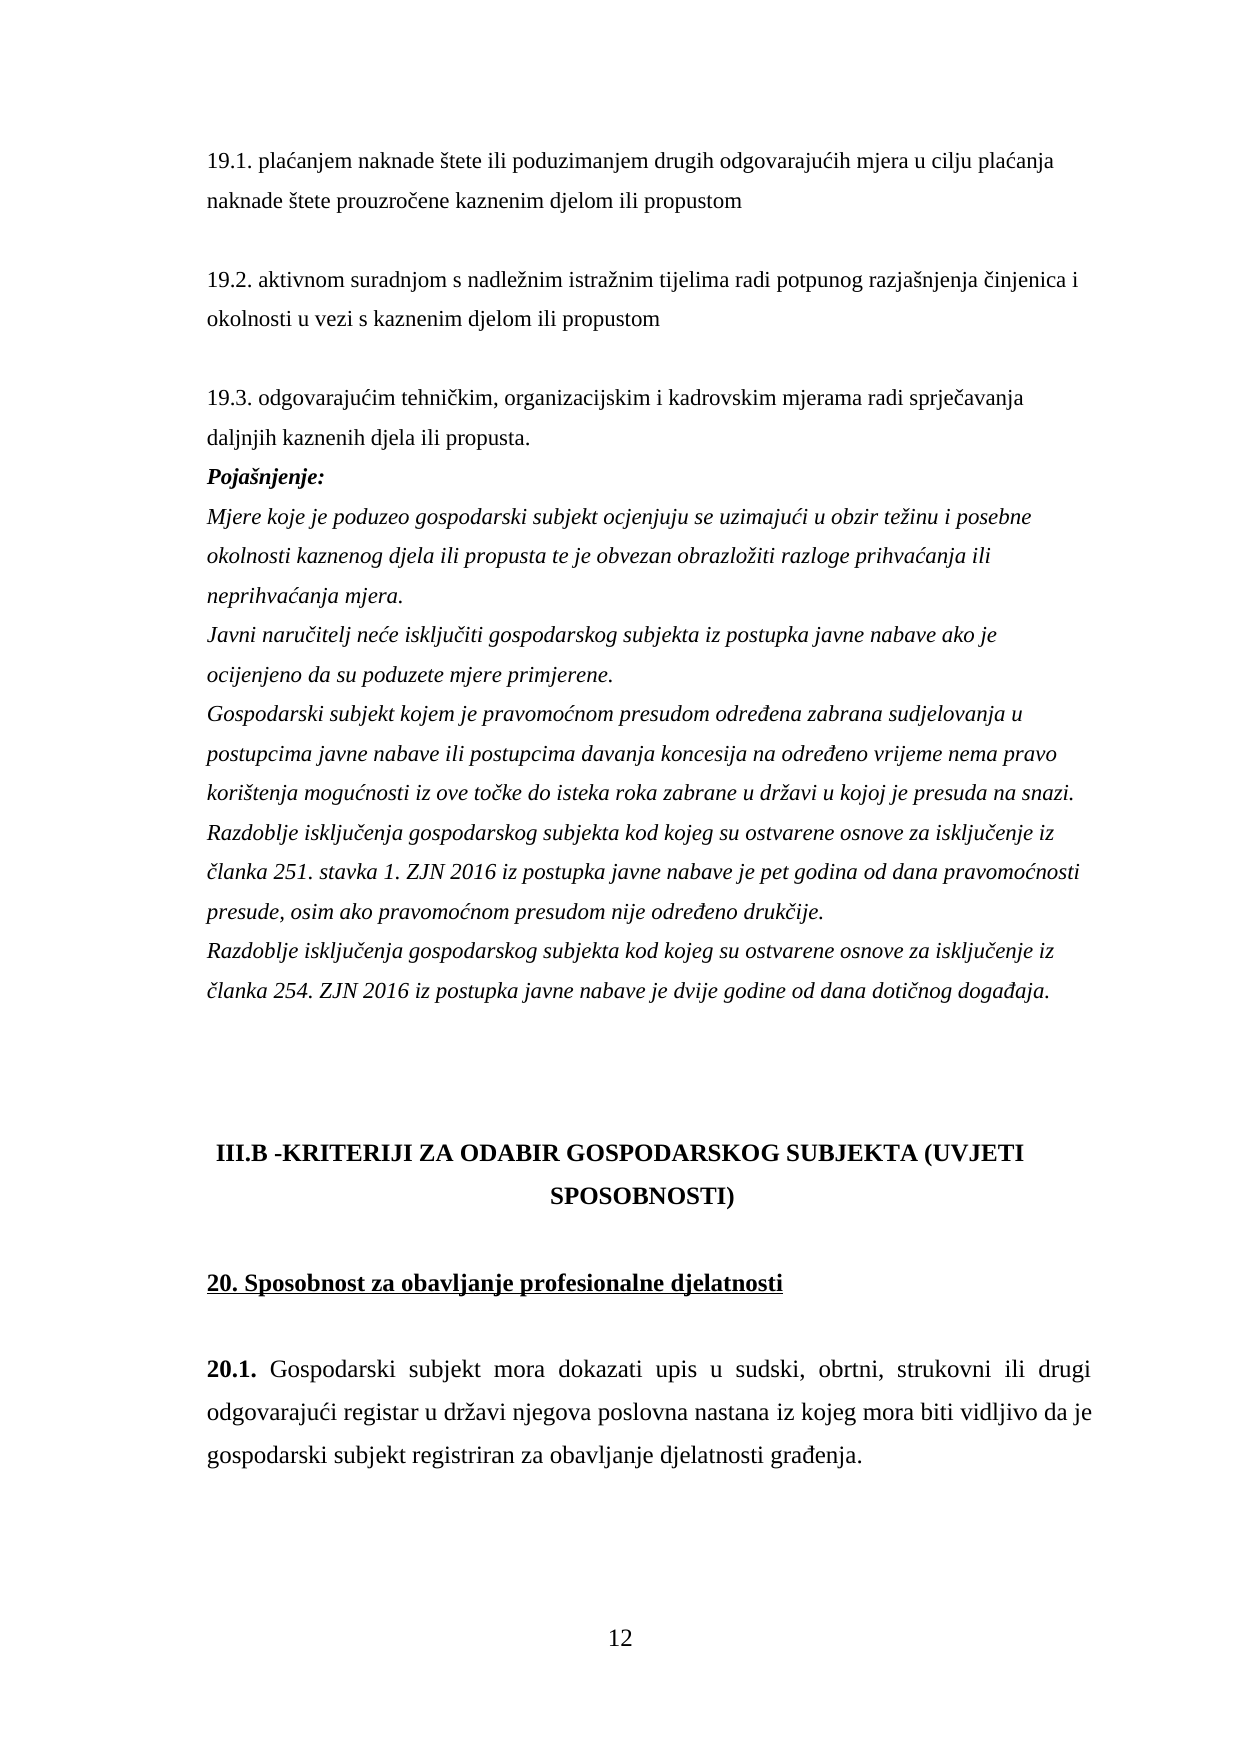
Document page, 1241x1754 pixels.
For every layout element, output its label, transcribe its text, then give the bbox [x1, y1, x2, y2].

text Pojašnjenje: [207, 463, 1093, 490]
text 20. Sposobnost za obavljanje profesionalne djelatnosti [207, 1268, 1093, 1296]
text 19.2. aktivnom suradnjom s nadležnim istražnim tijelima radi potpunog razjašnjenja činjenica i okolnosti u vezi s kaznenim djelom ili propustom [207, 266, 1093, 332]
text Razdoblje isključenja gospodarskog subjekta kod kojeg su ostvarene osnove za isključenje iz članka 254. ZJN 2016 iz postupka javne nabave je dvije godine od dana dotičnog događaja. [207, 937, 1093, 1003]
text Razdoblje isključenja gospodarskog subjekta kod kojeg su ostvarene osnove za isključenje iz članka 251. stavka 1. ZJN 2016 iz postupka javne nabave je pet godina od dana pravomoćnosti presude, osim ako pravomoćnom presudom nije određeno drukčije. [207, 819, 1093, 924]
text 20.1. Gospodarski subjekt mora dokazati upis u sudski, obrtni, strukovni ili drugi odgovarajući registar u državi njegova poslovna nastana iz kojeg mora biti vidljivo da je gospodarski subjekt registriran za obavljanje djelatnosti građenja. [207, 1354, 1093, 1469]
text Mjere koje je poduzeo gospodarski subjekt ocjenjuju se uzimajući u obzir težinu i posebne okolnosti kaznenog djela ili propusta te je obvezan obrazložiti razloge prihvaćanja ili neprihvaćanja mjera. [207, 503, 1093, 608]
text 19.3. odgovarajućim tehničkim, organizacijskim i kadrovskim mjerama radi sprječavanja daljnjih kaznenih djela ili propusta. [207, 384, 1093, 450]
text Gospodarski subjekt kojem je pravomoćnom presudom određena zabrana sudjelovanja u postupcima javne nabave ili postupcima davanja koncesija na određeno vrijeme nema pravo korištenja mogućnosti iz ove točke do isteka roka zabrane u državi u kojoj je presuda na snazi. [207, 700, 1093, 806]
text III.B -KRITERIJI ZA ODABIR GOSPODARSKOG SUBJEKTA (UVJETI SPOSOBNOSTI) [148, 1138, 1093, 1210]
text Javni naručitelj neće isključiti gospodarskog subjekta iz postupka javne nabave ako je ocijenjeno da su poduzete mjere primjerene. [207, 621, 1093, 687]
text 19.1. plaćanjem naknade štete ili poduzimanjem drugih odgovarajućih mjera u cilju plaćanja naknade štete prouzročene kaznenim djelom ili propustom [207, 148, 1093, 213]
